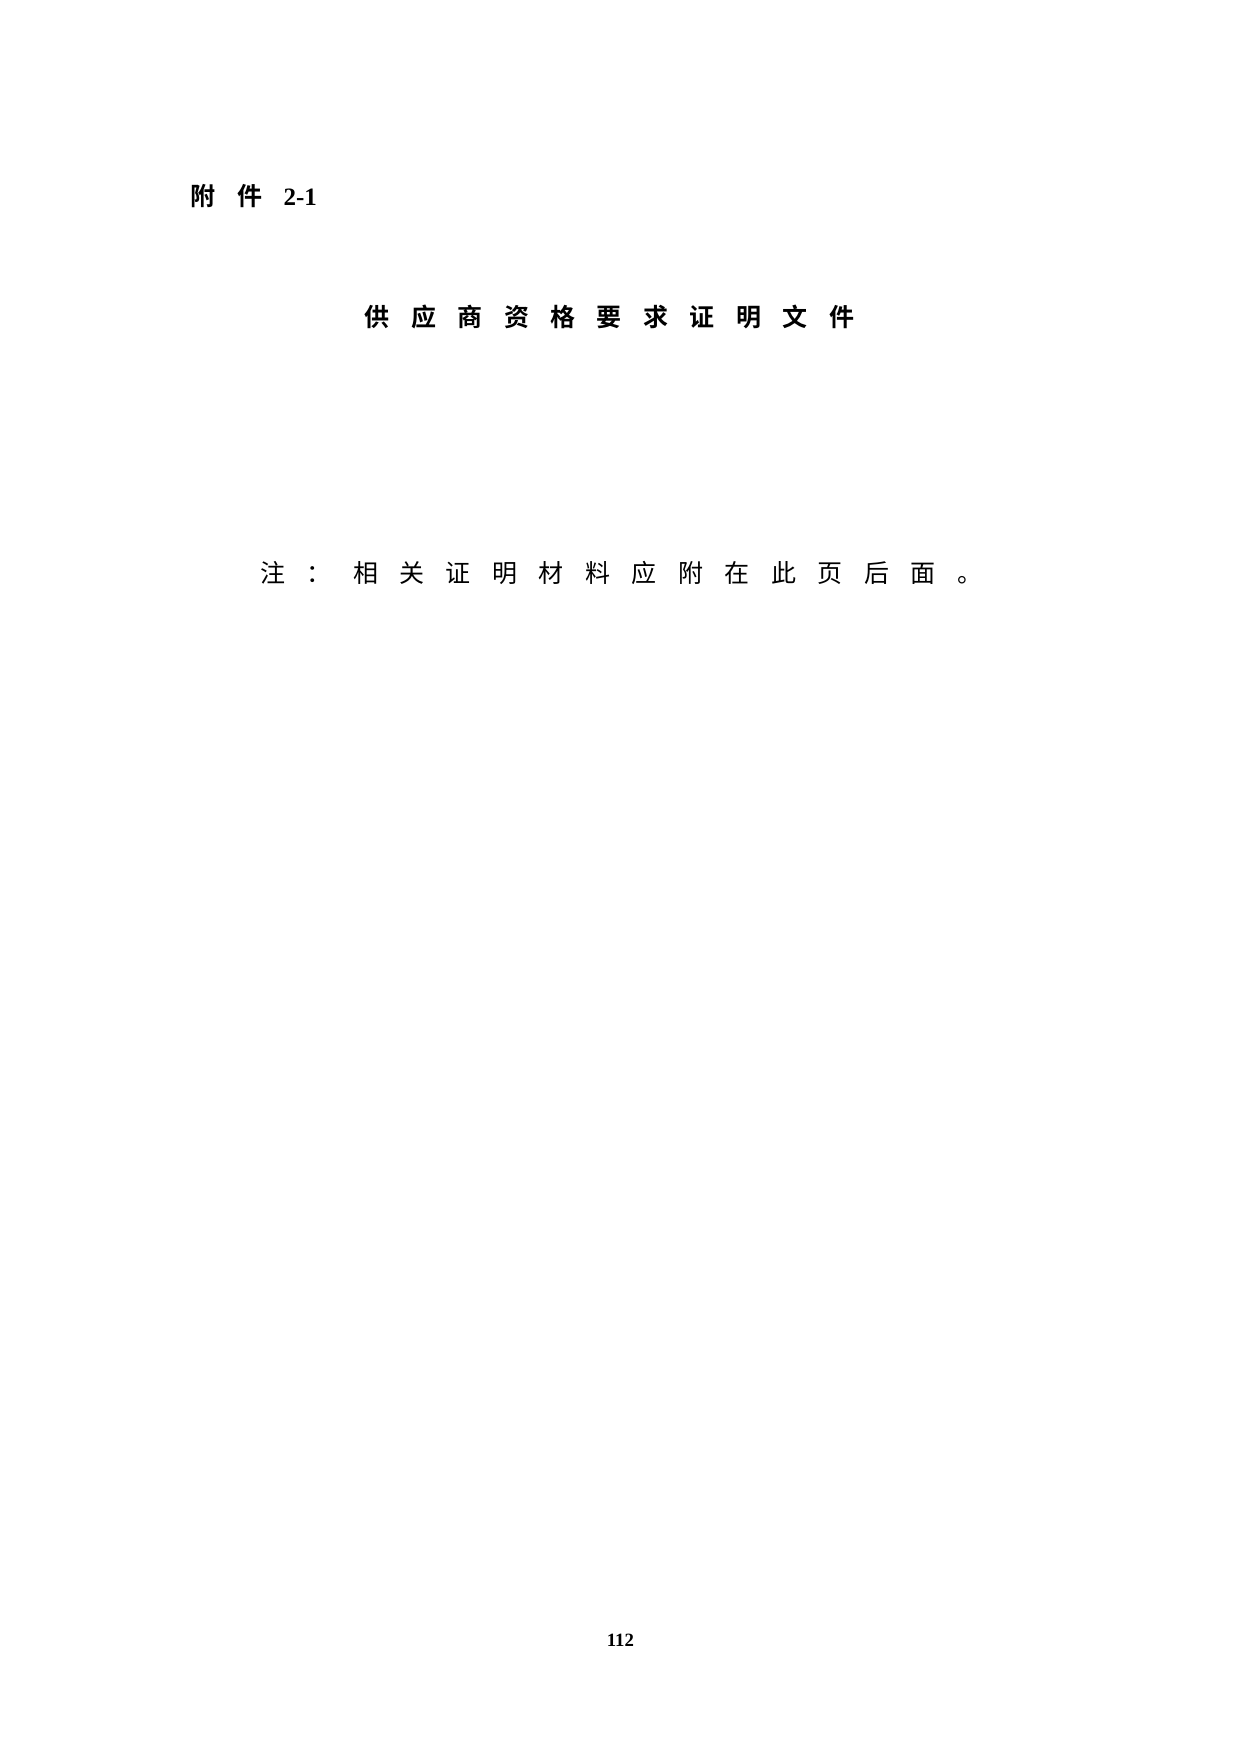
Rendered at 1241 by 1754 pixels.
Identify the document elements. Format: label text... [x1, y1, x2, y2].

text 附件2-1 [190, 164, 1050, 224]
text 注：相关证明材料应附在此页后面。 [190, 542, 1050, 601]
text 供应商资格要求证明文件 [190, 286, 1050, 345]
